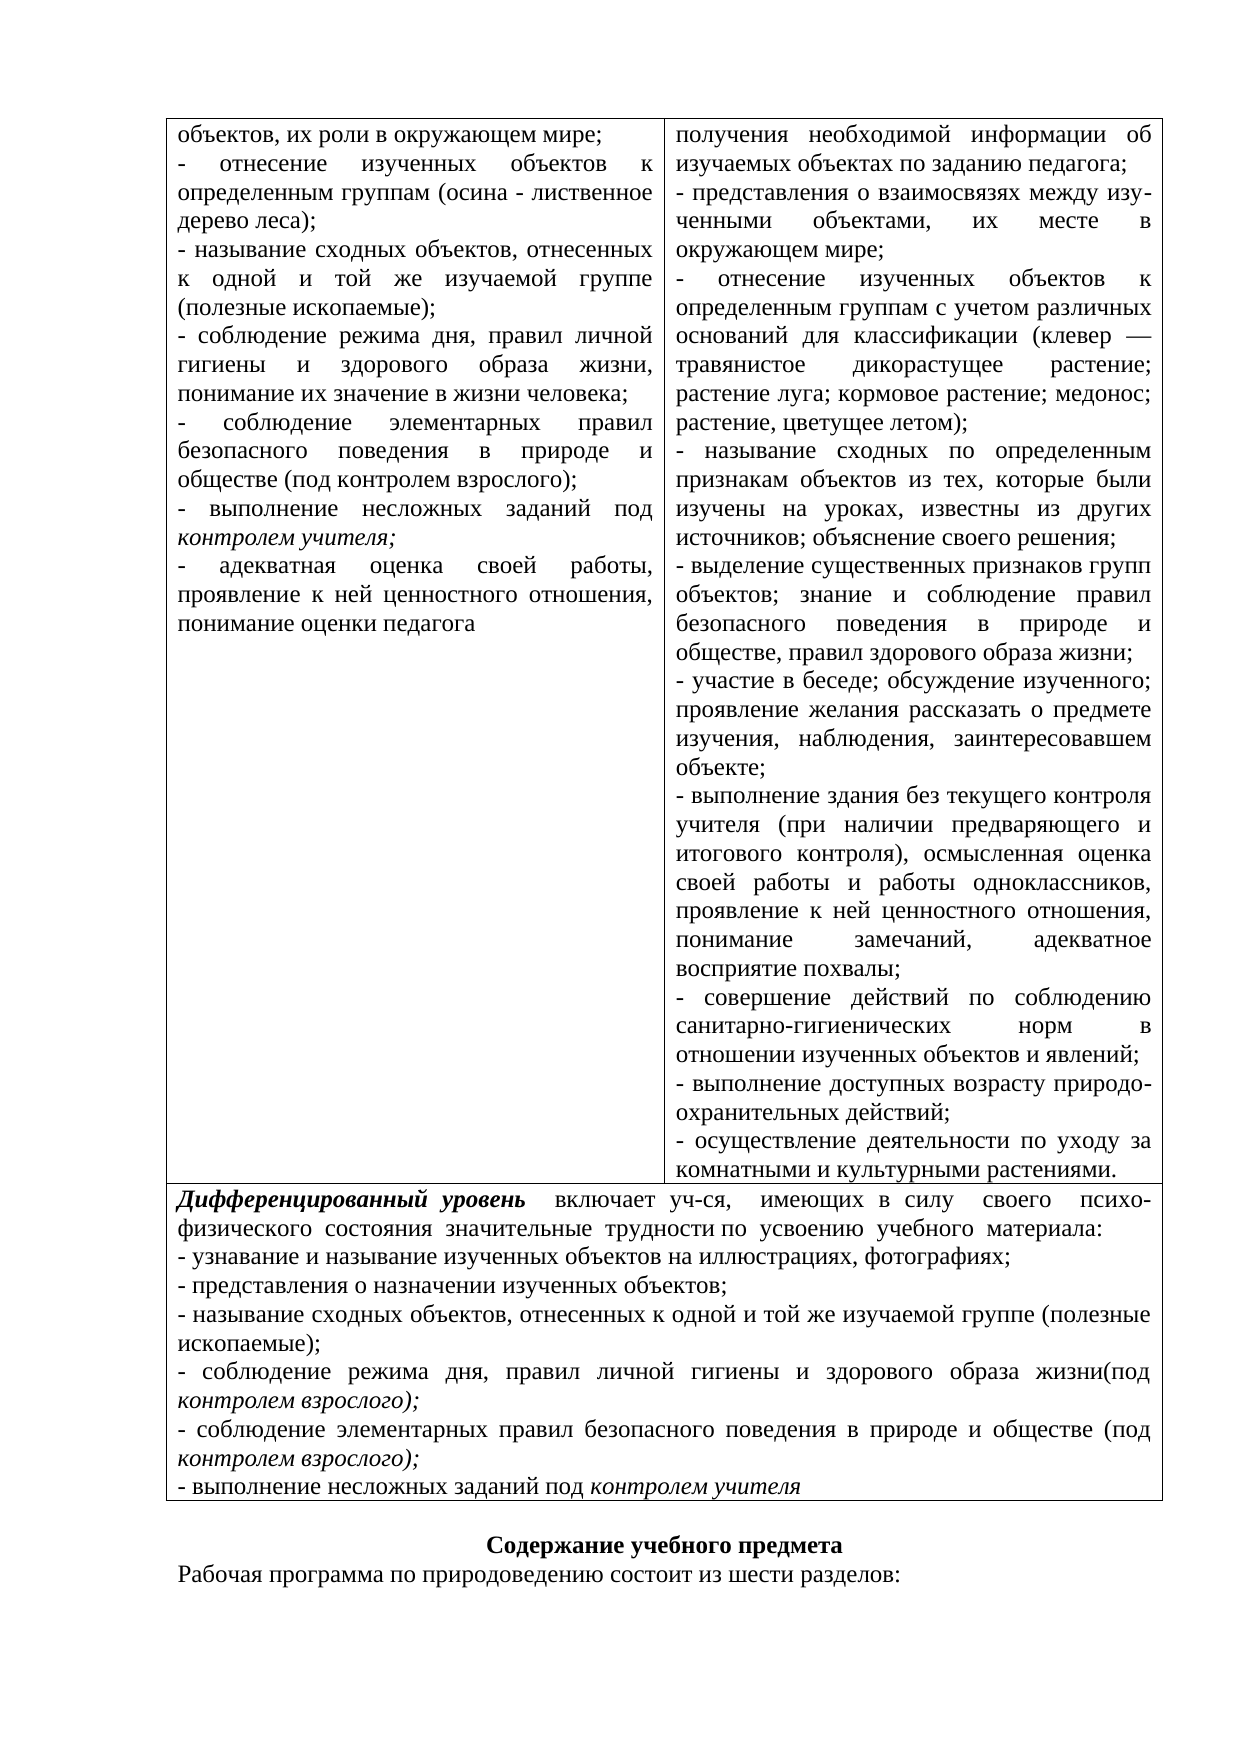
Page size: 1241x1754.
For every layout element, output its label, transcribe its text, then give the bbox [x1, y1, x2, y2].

table_cell Дифференцированный уровень включает уч-ся, имеющих в силу своего психо-физического состояния значительные трудности по усвоению учебного материала: - узнавание и называние изученных объектов на иллюстрациях, фотографиях; - представления о назначении изученных объектов; - называние сходных объектов, отнесенных к одной и той же изучаемой группе (полезные ископаемые); - соблюдение режима дня, правил личной гигиены и здорового образа жизни(под контролем взрослого); - соблюдение элементарных правил безопасного поведения в природе и обществе (под контролем взрослого); - выполнение несложных заданий под контролем учителя [167, 1184, 1162, 1500]
text Содержание учебного предмета [177, 1530, 1152, 1559]
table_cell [665, 119, 1162, 1183]
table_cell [167, 119, 664, 1183]
text Рабочая программа по природоведению состоит из шести разделов: [177, 1559, 1152, 1587]
